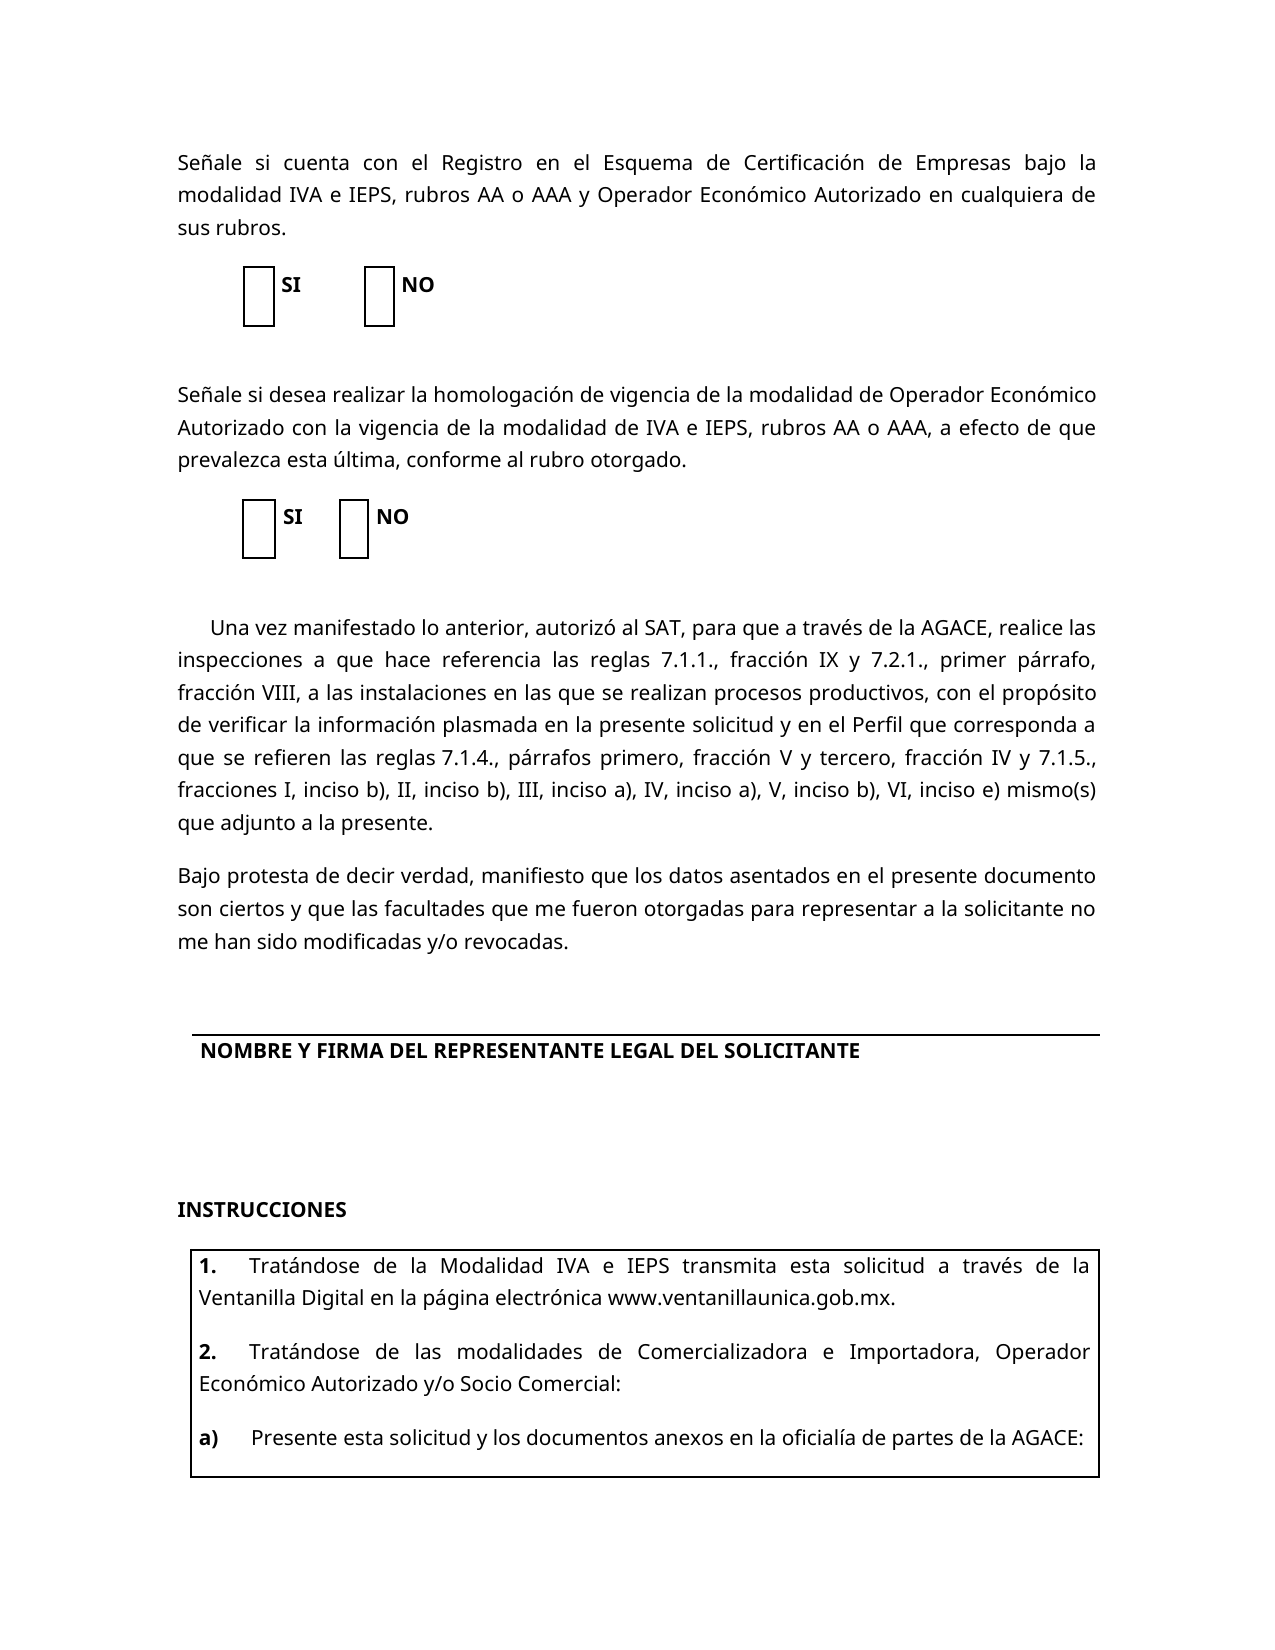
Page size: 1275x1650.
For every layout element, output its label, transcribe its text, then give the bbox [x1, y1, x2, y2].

table_header NOMBRE Y FIRMA DEL REPRESENTANTE LEGAL DEL SOLICITANTE [192, 1036, 1100, 1142]
table_header SI [276, 499, 339, 557]
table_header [192, 1251, 1098, 1476]
text Señale si desea realizar la homologación de vigencia de la modalidad de Operador Económico Autorizado con la vigencia de la modalidad de IVA e IEPS, rubros AA o AAA, a efecto de que prevalezca esta última, conforme al rubro otorgado. [177, 380, 1098, 474]
table_header [245, 268, 273, 324]
table_header NO [369, 499, 612, 557]
table_header [366, 268, 393, 324]
table_header [244, 501, 274, 557]
text INSTRUCCIONES [177, 1195, 1098, 1224]
table_header NO [395, 266, 637, 324]
table_header [341, 501, 367, 557]
text Señale si cuenta con el Registro en el Esquema de Certificación de Empresas bajo la modalidad IVA e IEPS, rubros AA o AAA y Operador Económico Autorizado en cualquiera de sus rubros. [177, 148, 1098, 241]
table_header SI [275, 266, 364, 324]
text Una vez manifestado lo anterior, autorizó al SAT, para que a través de la AGACE, realice las inspecciones a que hace referencia las reglas 7.1.1., fracción IX y 7.2.1., primer párrafo, fracción VIII, a las instalaciones en las que se realizan procesos productivos, con el propósito de verificar la información plasmada en la presente solicitud y en el Perfil que corresponda a que se refieren las reglas 7.1.4., párrafos primero, fracción V y tercero, fracción IV y 7.1.5., fracciones I, inciso b), II, inciso b), III, inciso a), IV, inciso a), V, inciso b), VI, inciso e) mismo(s) que adjunto a la presente. [177, 613, 1098, 837]
text Bajo protesta de decir verdad, manifiesto que los datos asentados en el presente documento son ciertos y que las facultades que me fueron otorgadas para representar a la solicitante no me han sido modificadas y/o revocadas. [177, 862, 1098, 955]
